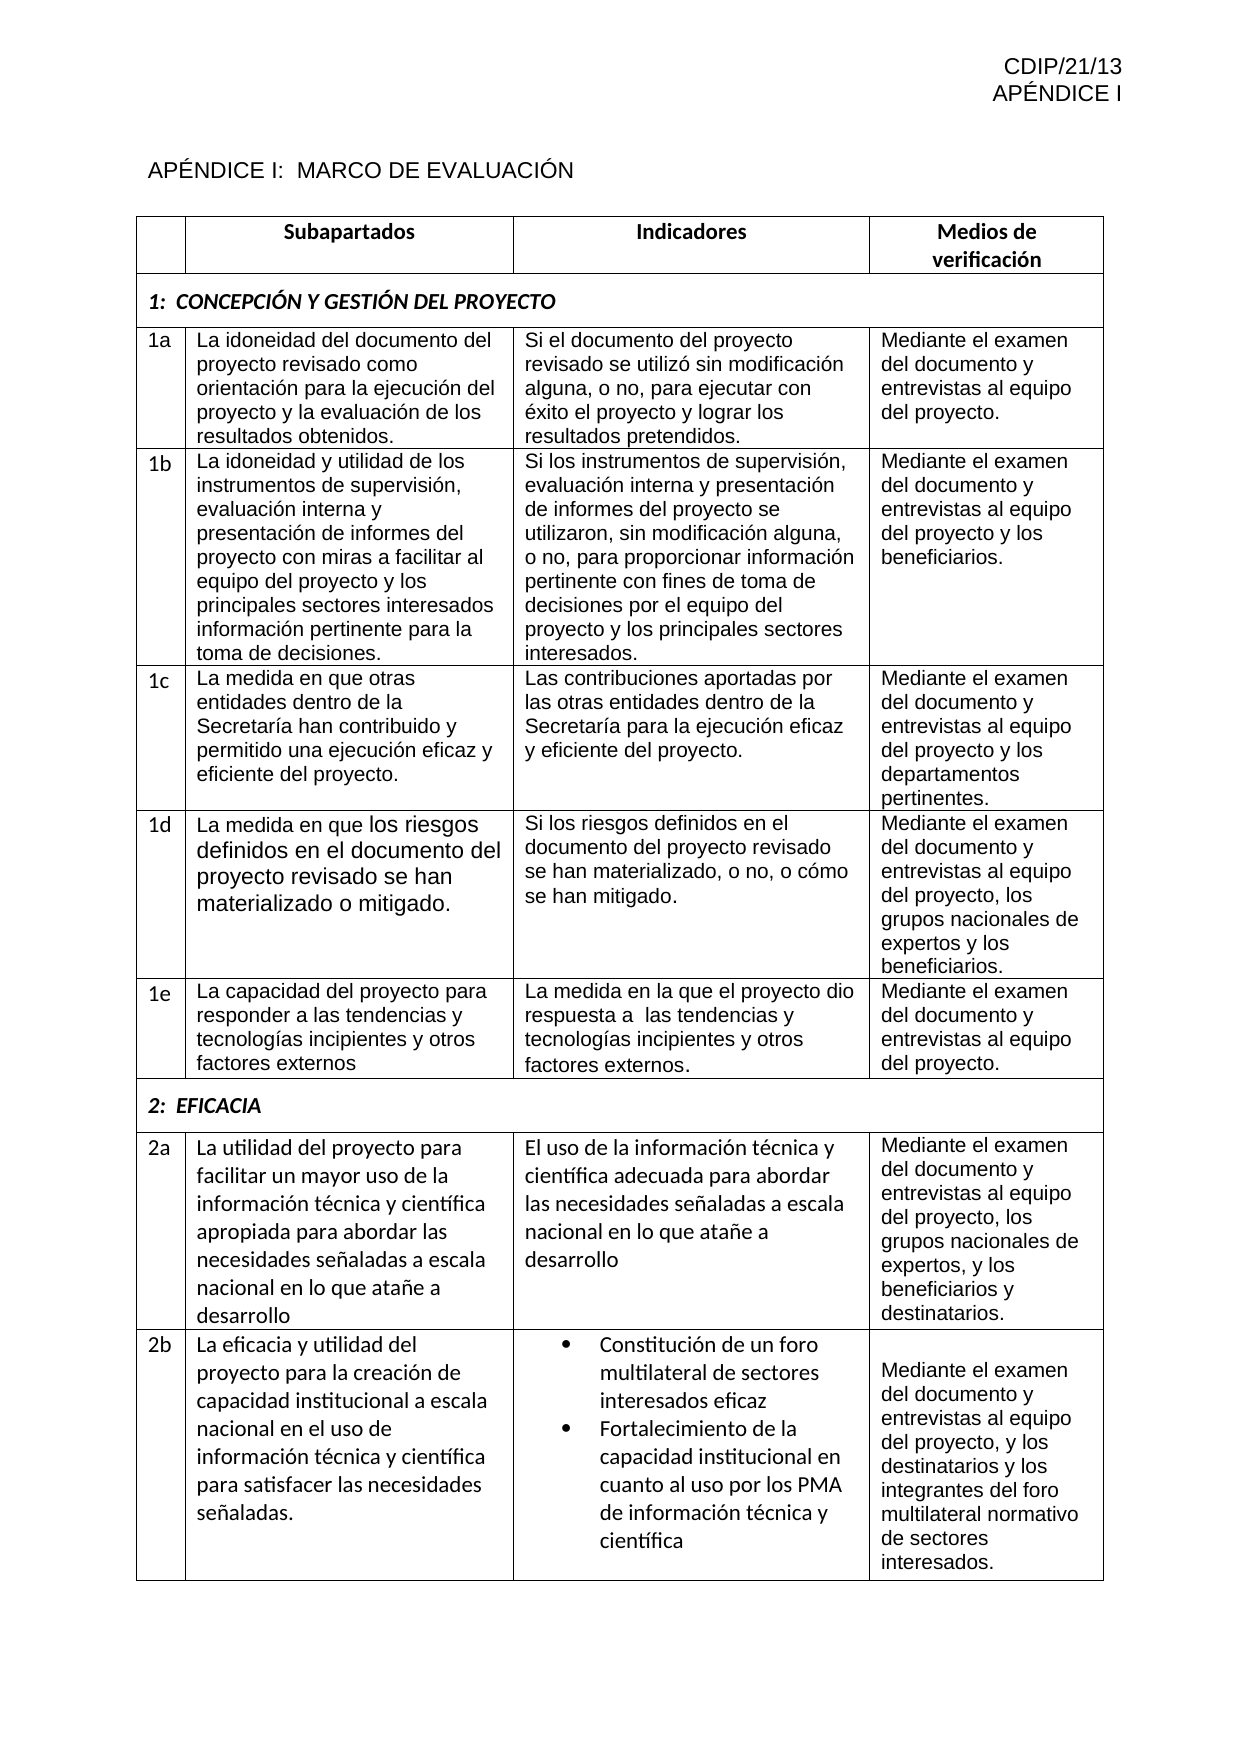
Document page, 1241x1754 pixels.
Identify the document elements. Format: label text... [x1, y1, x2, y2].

table_cell 1c [137, 666, 185, 809]
table_cell La eficacia y utilidad del proyecto para la creación de capacidad institucional a escala nacional en el uso de información técnica y científica para satisfacer las necesidades señaladas. [186, 1330, 513, 1580]
table_cell Si los riesgos definidos en el documento del proyecto revisado se han materializado, o no, o cómo se han mitigado. [514, 811, 869, 978]
table_cell Mediante el examen del documento y entrevistas al equipo del proyecto y los departamentos pertinentes. [870, 666, 1103, 809]
table_cell La medida en que los riesgos definidos en el documento del proyecto revisado se han materializado o mitigado. [186, 811, 513, 978]
table_cell La idoneidad y utilidad de los instrumentos de supervisión, evaluación interna y presentación de informes del proyecto con miras a facilitar al equipo del proyecto y los principales sectores interesados información pertinente para la toma de decisiones. [186, 449, 513, 665]
table_cell La capacidad del proyecto para responder a las tendencias y tecnologías incipientes y otros factores externos [186, 979, 513, 1078]
table_cell Mediante el examen del documento y entrevistas al equipo del proyecto, los grupos nacionales de expertos, y los beneficiarios y destinatarios. [870, 1133, 1103, 1329]
table_header Medios de verificación [870, 217, 1103, 273]
table_cell El uso de la información técnica y científica adecuada para abordar las necesidades señaladas a escala nacional en lo que atañe a desarrollo [514, 1133, 869, 1329]
table_cell 2a [137, 1133, 185, 1329]
table_cell 1d [137, 811, 185, 978]
table_cell Mediante el examen del documento y entrevistas al equipo del proyecto, y los destinatarios y los integrantes del foro multilateral normativo de sectores interesados. [870, 1330, 1103, 1580]
subtitle APÉNDICE i: MARCO DE EVALUACIÓN [148, 157, 1122, 183]
table_cell Mediante el examen del documento y entrevistas al equipo del proyecto. [870, 328, 1103, 448]
table_cell Mediante el examen del documento y entrevistas al equipo del proyecto. [870, 979, 1103, 1078]
table_cell La medida en que otras entidades dentro de la Secretaría han contribuido y permitido una ejecución eficaz y eficiente del proyecto. [186, 666, 513, 809]
table_cell Mediante el examen del documento y entrevistas al equipo del proyecto y los beneficiarios. [870, 449, 1103, 665]
table_cell La utilidad del proyecto para facilitar un mayor uso de la información técnica y científica apropiada para abordar las necesidades señaladas a escala nacional en lo que atañe a desarrollo [186, 1133, 513, 1329]
table_cell La idoneidad del documento del proyecto revisado como orientación para la ejecución del proyecto y la evaluación de los resultados obtenidos. [186, 328, 513, 448]
table_cell La medida en la que el proyecto dio respuesta a las tendencias y tecnologías incipientes y otros factores externos. [514, 979, 869, 1078]
table_cell 1a [137, 328, 185, 448]
table_cell Constitución de un foro multilateral de sectores interesados eficaz Fortalecimiento de la capacidad institucional en cuanto al uso por los PMA de información técnica y científica [514, 1330, 869, 1580]
table_cell Si los instrumentos de supervisión, evaluación interna y presentación de informes del proyecto se utilizaron, sin modificación alguna, o no, para proporcionar información pertinente con fines de toma de decisiones por el equipo del proyecto y los principales sectores interesados. [514, 449, 869, 665]
table_header Subapartados [186, 217, 513, 273]
table_cell 2: EFICACIA [137, 1079, 1103, 1132]
table_cell Mediante el examen del documento y entrevistas al equipo del proyecto, los grupos nacionales de expertos y los beneficiarios. [870, 811, 1103, 978]
table_cell Si el documento del proyecto revisado se utilizó sin modificación alguna, o no, para ejecutar con éxito el proyecto y lograr los resultados pretendidos. [514, 328, 869, 448]
table_cell 1b [137, 449, 185, 665]
table_cell Las contribuciones aportadas por las otras entidades dentro de la Secretaría para la ejecución eficaz y eficiente del proyecto. [514, 666, 869, 809]
table_cell 2b [137, 1330, 185, 1580]
table_header Indicadores [514, 217, 869, 273]
table_cell 1e [137, 979, 185, 1078]
table_cell 1: CONCEPCIÓN Y GESTIÓN DEL PROYECTO [137, 274, 1103, 327]
table_header [137, 217, 185, 273]
